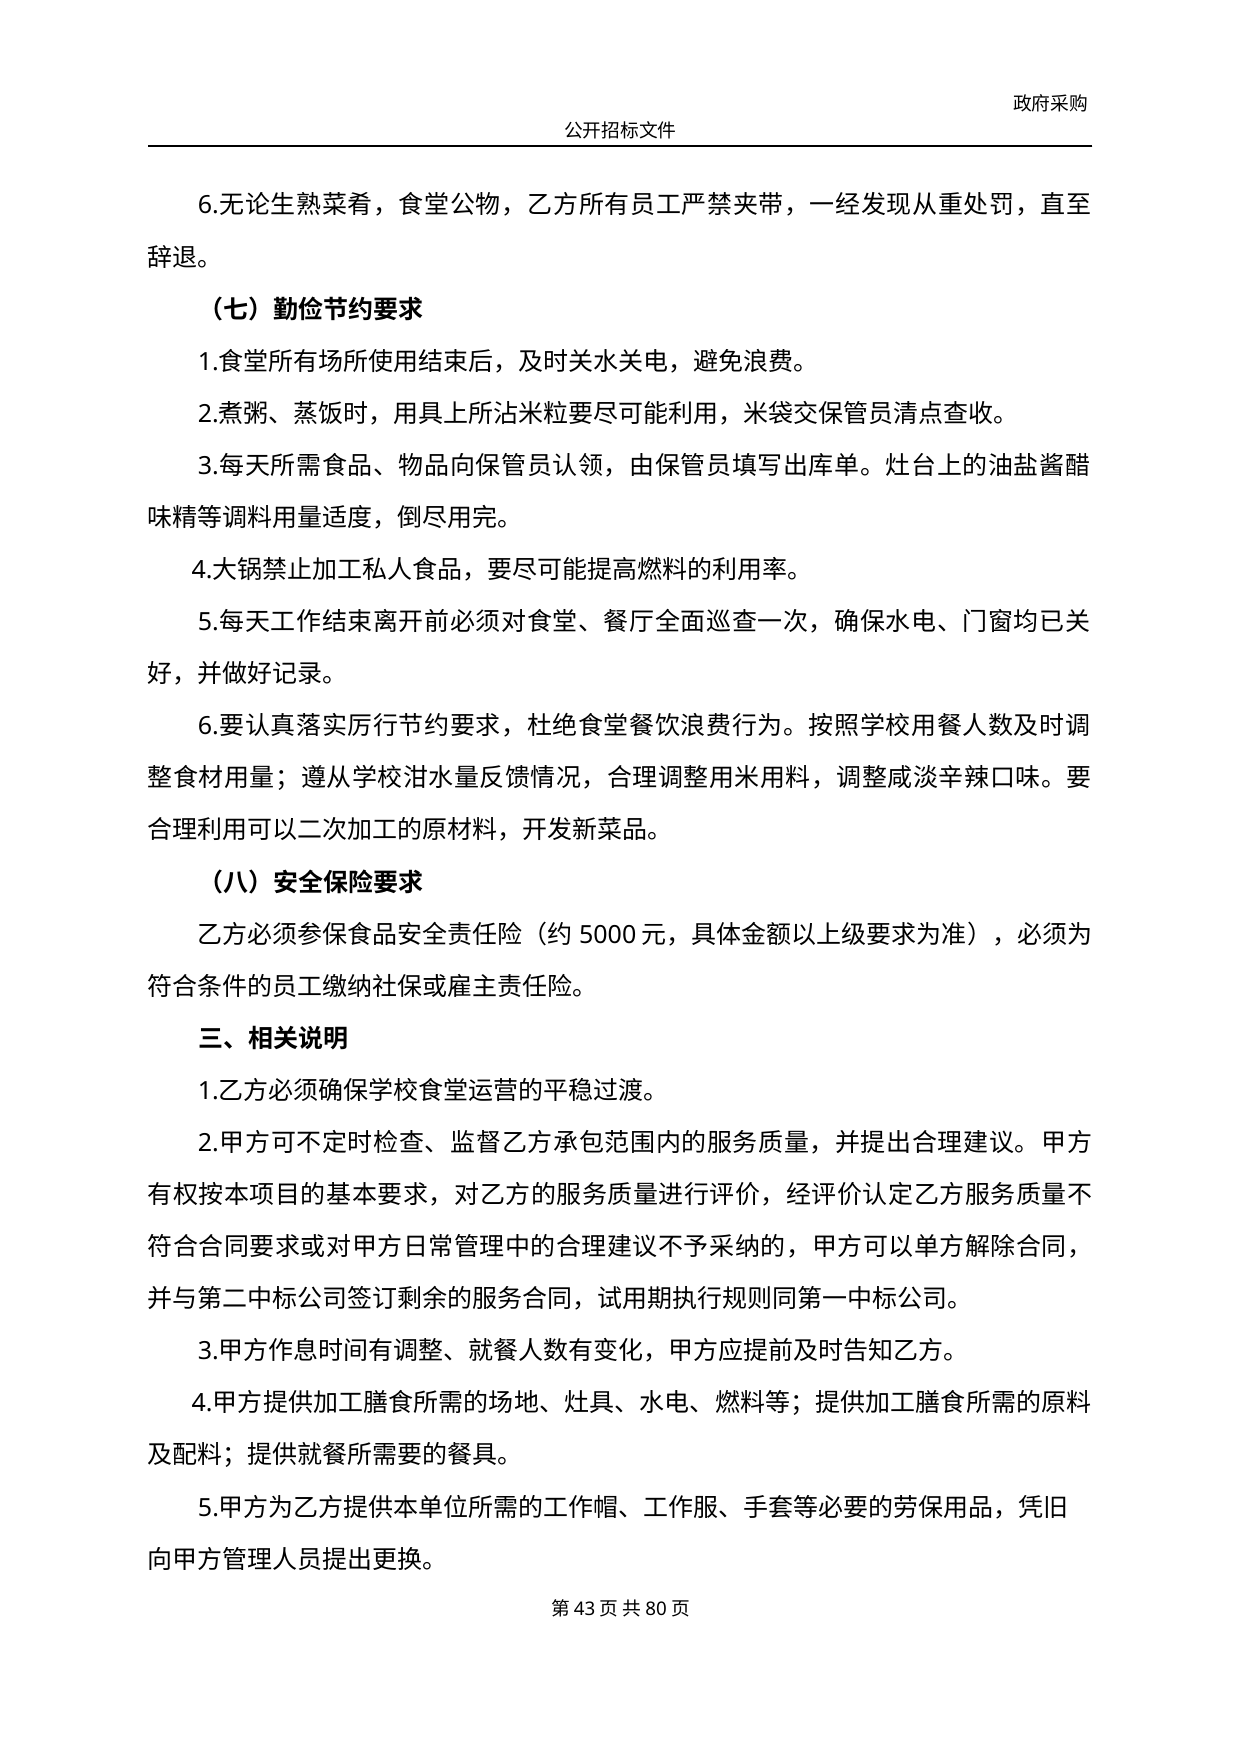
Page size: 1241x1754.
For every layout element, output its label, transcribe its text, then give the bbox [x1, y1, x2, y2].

text 1.乙方必须确保学校食堂运营的平稳过渡。 [148, 1058, 1092, 1110]
text 5.甲方为乙方提供本单位所需的工作帽、工作服、手套等必要的劳保用品，凭旧向甲方管理人员提出更换。 [148, 1474, 1092, 1578]
text 3.每天所需食品、物品向保管员认领，由保管员填写出库单。灶台上的油盐酱醋味精等调料用量适度，倒尽用完。 [148, 433, 1092, 537]
text 4.大锅禁止加工私人食品，要尽可能提高燃料的利用率。 [148, 537, 1092, 589]
text 2.甲方可不定时检查、监督乙方承包范围内的服务质量，并提出合理建议。甲方有权按本项目的基本要求，对乙方的服务质量进行评价，经评价认定乙方服务质量不符合合同要求或对甲方日常管理中的合理建议不予采纳的，甲方可以单方解除合同，并与第二中标公司签订剩余的服务合同，试用期执行规则同第一中标公司。 [148, 1110, 1092, 1318]
text 6.要认真落实厉行节约要求，杜绝食堂餐饮浪费行为。按照学校用餐人数及时调整食材用量；遵从学校泔水量反馈情况，合理调整用米用料，调整咸淡辛辣口味。要合理利用可以二次加工的原材料，开发新菜品。 [148, 693, 1092, 849]
text 3.甲方作息时间有调整、就餐人数有变化，甲方应提前及时告知乙方。 [148, 1318, 1092, 1370]
text 1.食堂所有场所使用结束后，及时关水关电，避免浪费。 [148, 328, 1092, 381]
text 5.每天工作结束离开前必须对食堂、餐厅全面巡查一次，确保水电、门窗均已关好，并做好记录。 [148, 589, 1092, 693]
text （八）安全保险要求 [148, 849, 1092, 901]
text 三、相关说明 [148, 1006, 1092, 1058]
text （七）勤俭节约要求 [148, 276, 1092, 328]
text 4.甲方提供加工膳食所需的场地、灶具、水电、燃料等；提供加工膳食所需的原料及配料；提供就餐所需要的餐具。 [148, 1370, 1092, 1474]
text 乙方必须参保食品安全责任险（约5000元，具体金额以上级要求为准），必须为符合条件的员工缴纳社保或雇主责任险。 [148, 901, 1092, 1006]
text 6.无论生熟菜肴，食堂公物，乙方所有员工严禁夹带，一经发现从重处罚，直至辞退。 [148, 172, 1092, 276]
text 2.煮粥、蒸饭时，用具上所沾米粒要尽可能利用，米袋交保管员清点查收。 [148, 381, 1092, 433]
